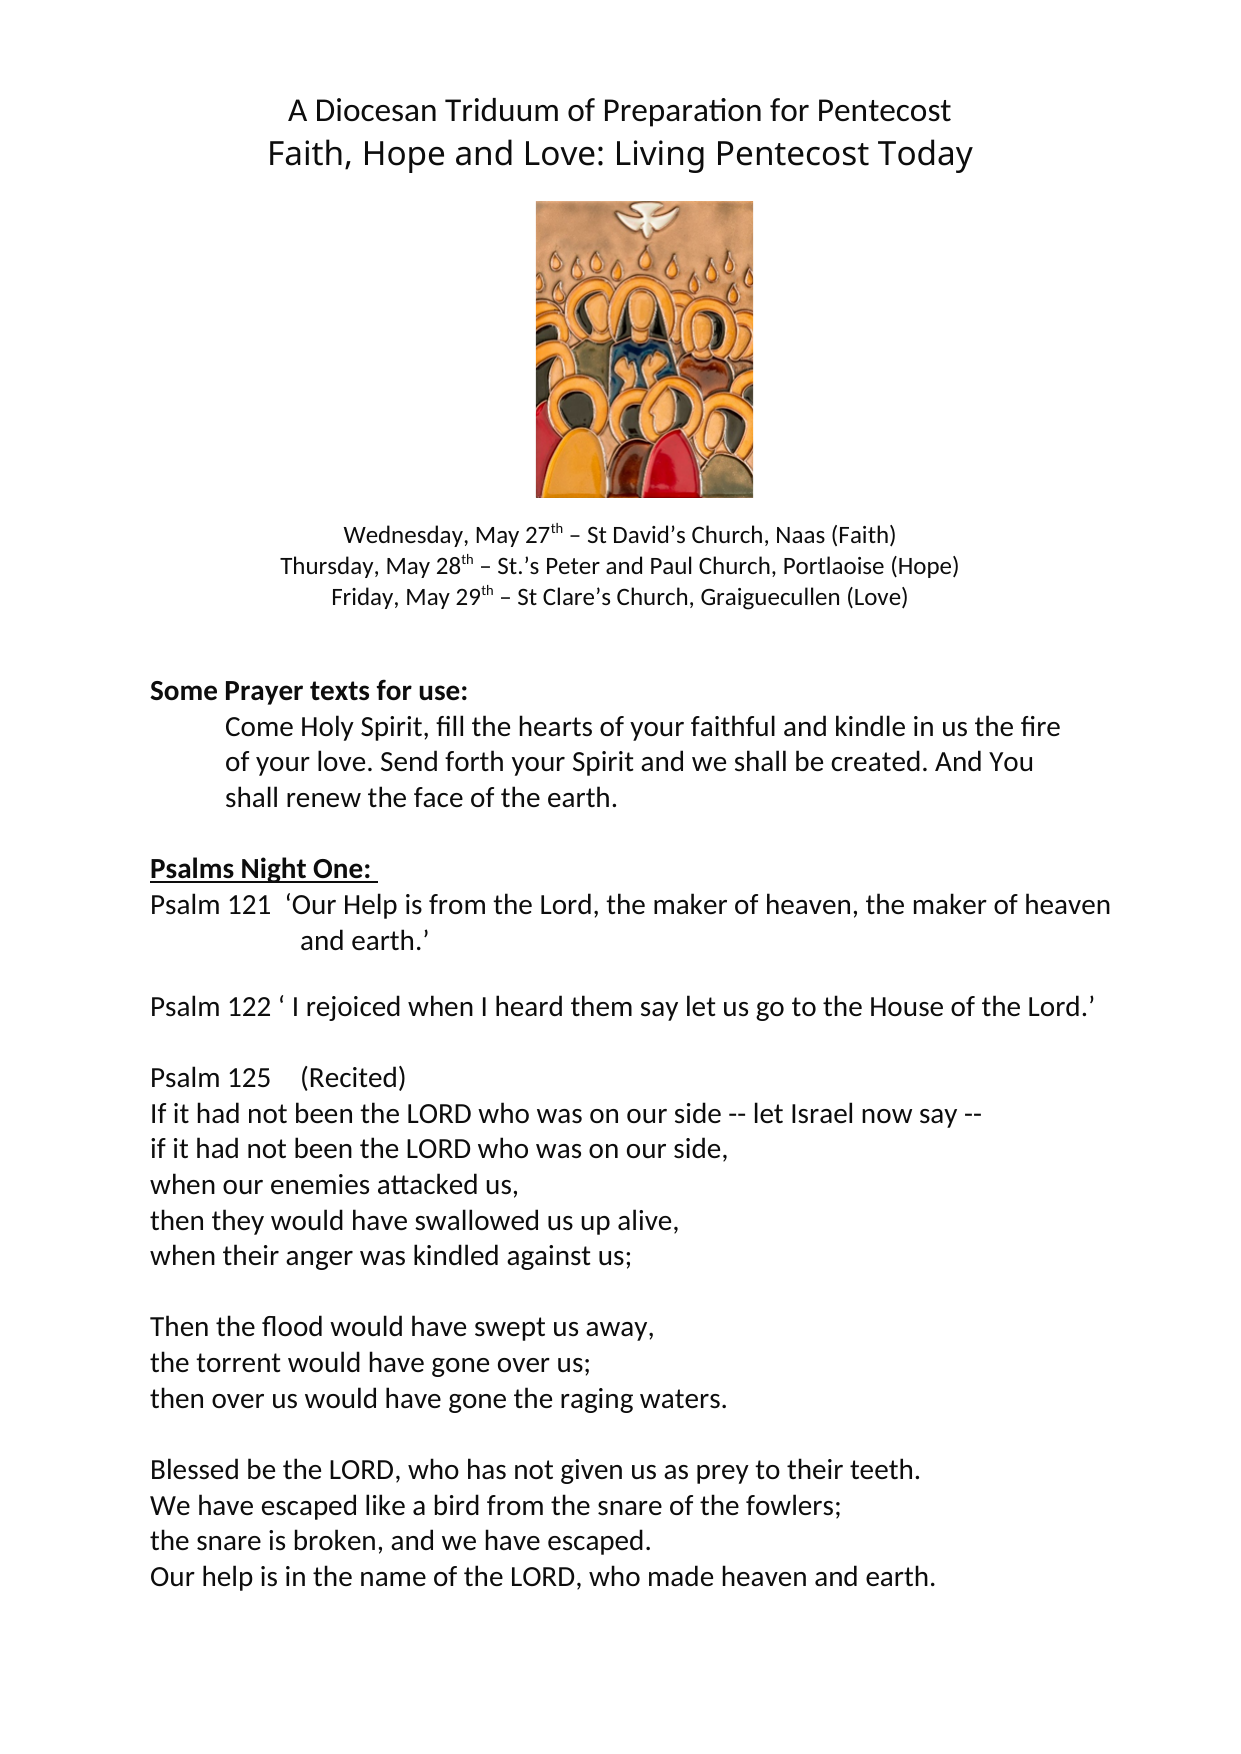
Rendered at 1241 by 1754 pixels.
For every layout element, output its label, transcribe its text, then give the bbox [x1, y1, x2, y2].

text A Diocesan Triduum of Preparation for Pentecost [150, 89, 1090, 129]
picture [534, 201, 753, 495]
text Psalm 125 (Recited) [150, 1059, 1090, 1095]
text Some Prayer texts for use: [150, 672, 1090, 708]
text when our enemies attacked us, [150, 1166, 1090, 1202]
text Wednesday, May 27th – St David’s Church, Naas (Faith) [150, 520, 1090, 550]
text Our help is in the name of the LORD, who made heaven and earth. [150, 1558, 1090, 1593]
text then over us would have gone the raging waters. [150, 1380, 1090, 1415]
text the torrent would have gone over us; [150, 1344, 1090, 1380]
text Friday, May 29th – St Clare’s Church, Graiguecullen (Love) [150, 581, 1090, 611]
text Thursday, May 28th – St.’s Peter and Paul Church, Portlaoise (Hope) [150, 550, 1090, 581]
text If it had not been the LORD who was on our side -- let Israel now say -- [150, 1095, 1090, 1130]
text Come Holy Spirit, fill the hearts of your faithful and kindle in us the fire of your love. Send forth your Spirit and we shall be created. And You shall renew the face of the earth. [225, 708, 1090, 815]
text We have escaped like a bird from the snare of the fowlers; [150, 1487, 1090, 1522]
text Then the flood would have swept us away, [150, 1308, 1090, 1344]
text when their anger was kindled against us; [150, 1237, 1090, 1273]
text Psalm 121 ‘Our Help is from the Lord, the maker of heaven, the maker of heaven and earth.’ [150, 886, 1124, 957]
text Psalms Night One: [150, 850, 1090, 886]
text the snare is broken, and we have escaped. [150, 1522, 1090, 1558]
text Blessed be the LORD, who has not given us as prey to their teeth. [150, 1451, 1090, 1487]
text Psalm 122 ‘ I rejoiced when I heard them say let us go to the House of the Lord.’ [150, 988, 1110, 1023]
text if it had not been the LORD who was on our side, [150, 1130, 1090, 1166]
text Faith, Hope and Love: Living Pentecost Today [150, 129, 1090, 175]
text then they would have swallowed us up alive, [150, 1202, 1090, 1237]
